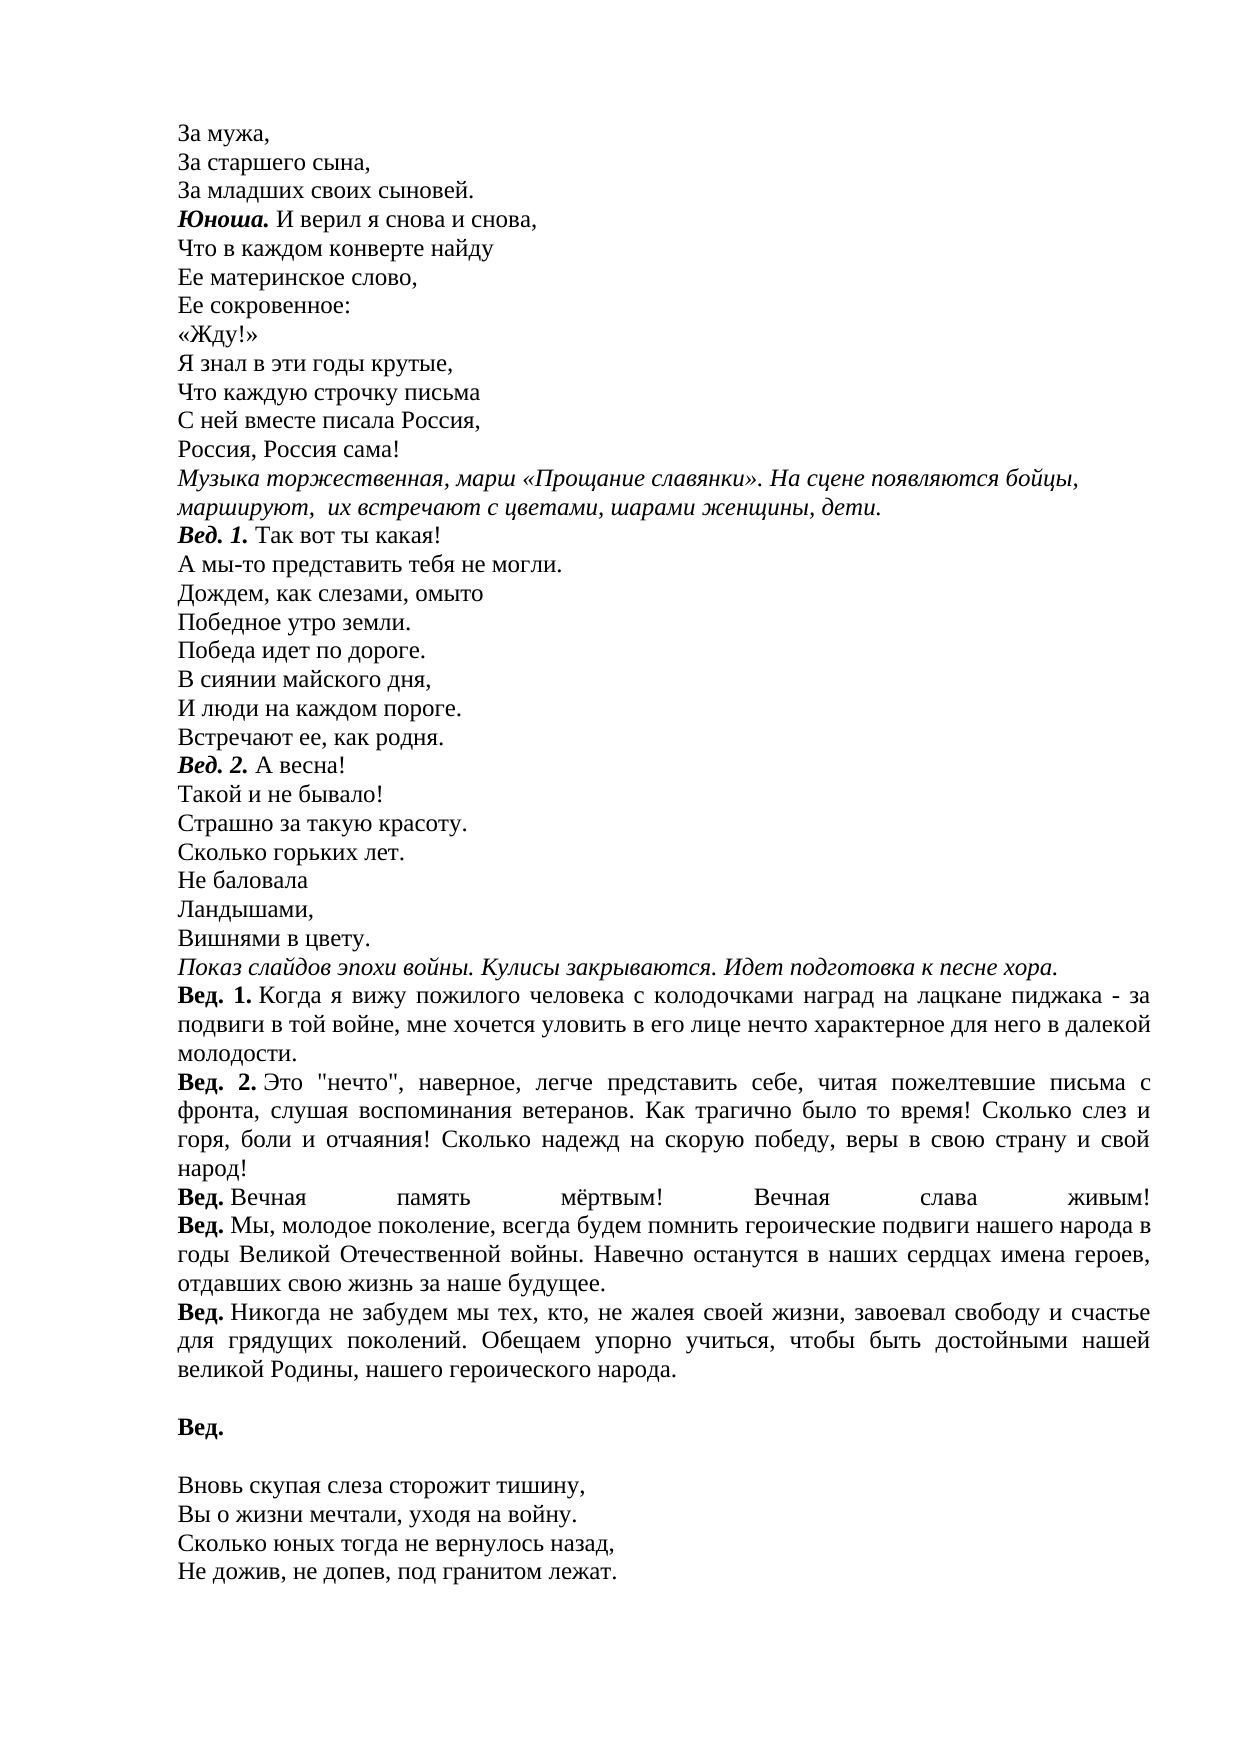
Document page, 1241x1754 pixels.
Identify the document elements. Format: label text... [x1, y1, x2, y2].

text Вед. 2. Это "нечто", наверное, легче представить себе, читая пожелтевшие письма с фронта, слушая воспоминания ветеранов. Как трагично было то время! Сколько слез и горя, боли и отчаяния! Сколько надежд на скорую победу, веры в свою страну и свой народ! [177, 1067, 1152, 1182]
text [177, 1470, 1152, 1585]
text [177, 118, 1152, 521]
text Вед. 2. А весна! Такой и не бывало! Страшно за такую красоту. Сколько горьких лет. Не баловала Ландышами, Вишнями в цвету. Показ слайдов эпохи войны. Кулисы закрываются. Идет подготовка к песне хора. [177, 751, 1152, 981]
text Вед. Вечная память мёртвым! Вечная слава живым! Вед. Мы, молодое поколение, всегда будем помнить героические подвиги нашего народа в годы Великой Отечественной войны. Навечно останутся в наших сердцах имена героев, отдавших свою жизнь за наше будущее. [177, 1182, 1152, 1297]
text Вед. [177, 1412, 1152, 1441]
text Вед. Никогда не забудем мы тех, кто, не жалея своей жизни, завоевал свободу и счастье для грядущих поколений. Обещаем упорно учиться, чтобы быть достойными нашей великой Родины, нашего героического народа. [177, 1297, 1152, 1383]
text Вед. 1. Когда я вижу пожилого человека с колодочками наград на лацкане пиджака - за подвиги в той войне, мне хочется уловить в его лице нечто характерное для него в далекой молодости. [177, 981, 1152, 1067]
text Вед. 1. Так вот ты какая! А мы-то представить тебя не могли. Дождем, как слезами, омыто Победное утро земли. Победа идет по дороге. В сиянии майского дня, И люди на каждом пороге. Встречают ее, как родня. [177, 521, 1152, 751]
